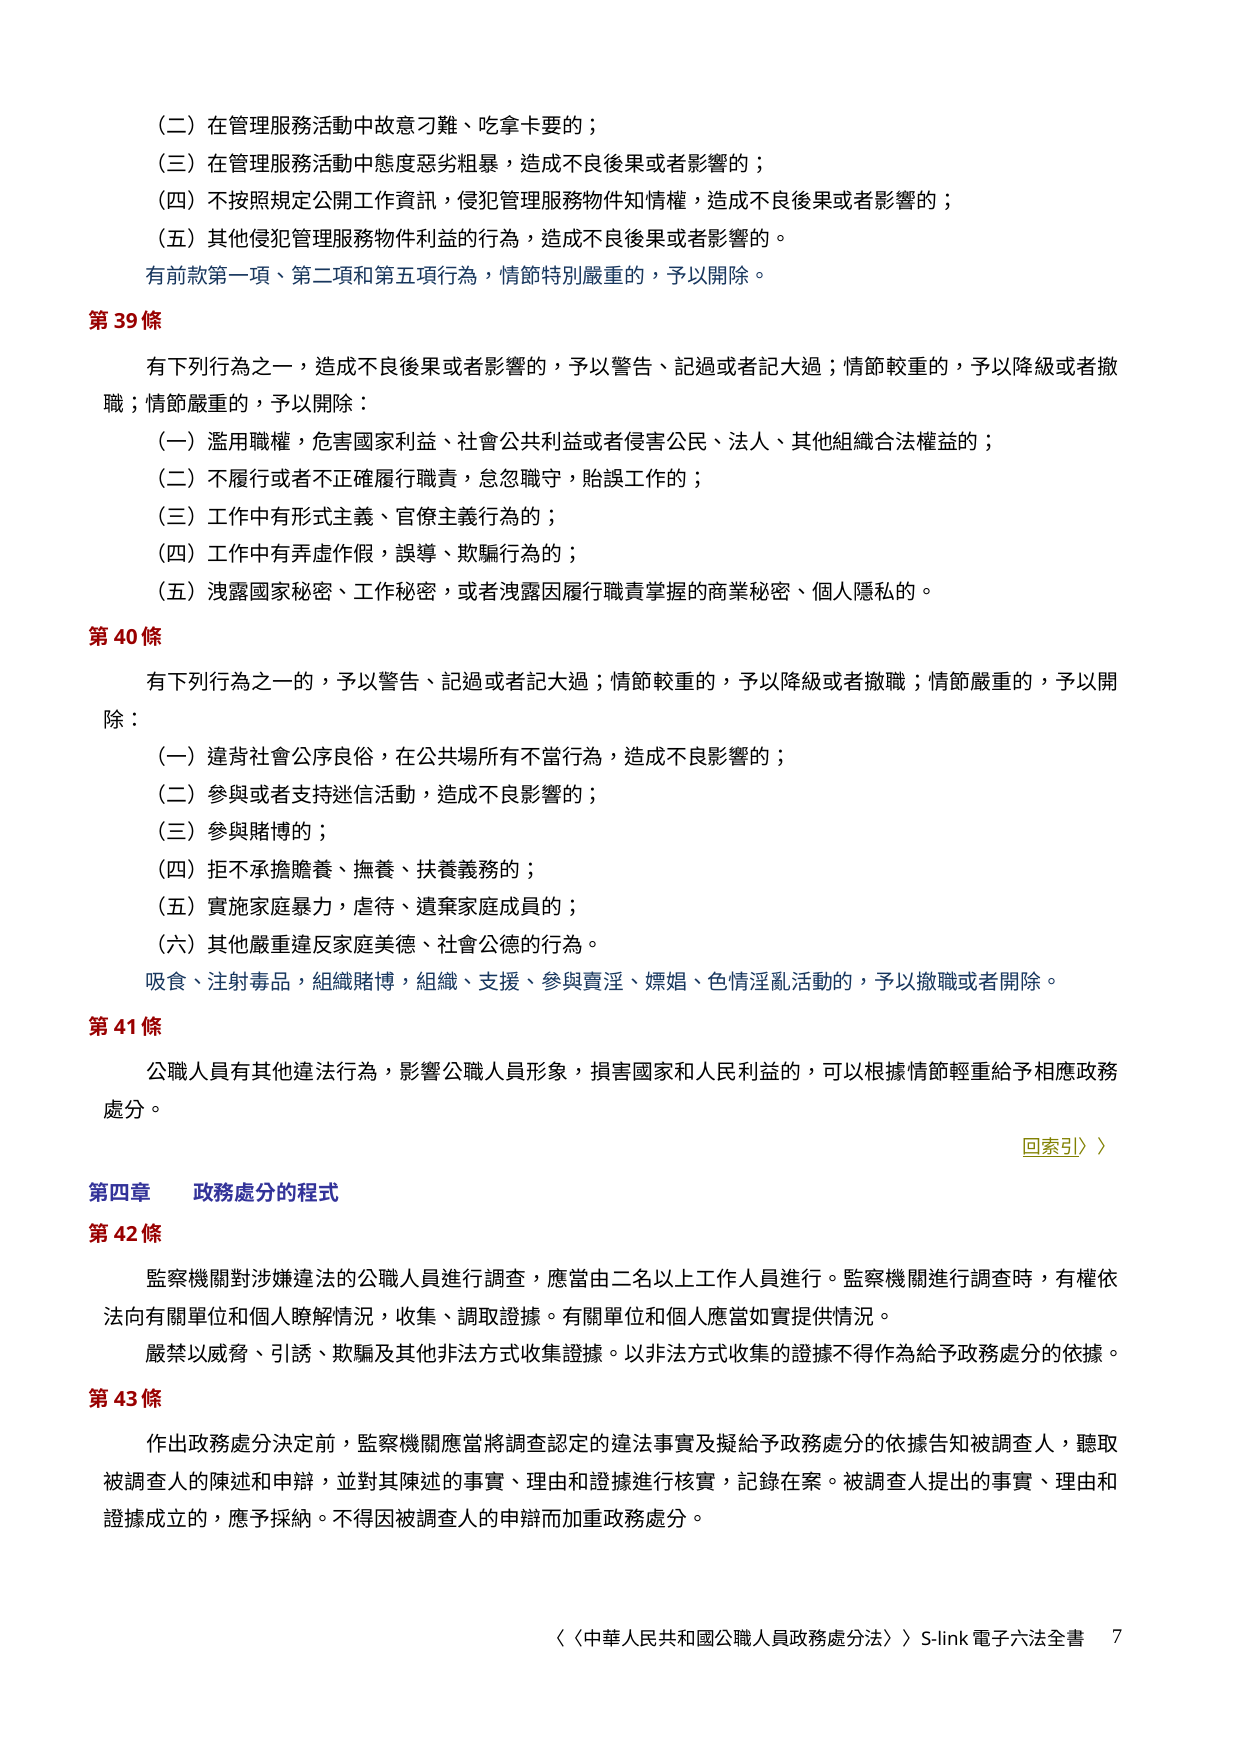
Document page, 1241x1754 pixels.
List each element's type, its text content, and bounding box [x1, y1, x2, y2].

subtitle 第四章 政務處分的程式 [89, 1176, 1122, 1206]
text 有下列行為之一，造成不良後果或者影響的，予以警告、記過或者記大過；情節較重的，予以降級或者撤職；情節嚴重的，予以開除： [103, 346, 1122, 421]
text 嚴禁以威脅、引誘、欺騙及其他非法方式收集證據。以非法方式收集的證據不得作為給予政務處分的依據。 [103, 1334, 1122, 1371]
text 公職人員有其他違法行為，影響公職人員形象，損害國家和人民利益的，可以根據情節輕重給予相應政務處分。 [103, 1052, 1122, 1127]
subtitle 第41條 [89, 1010, 1122, 1041]
text （五）實施家庭暴力，虐待、遺棄家庭成員的； [103, 887, 1122, 924]
text （三）參與賭博的； [103, 812, 1122, 849]
subtitle 第42條 [89, 1217, 1122, 1247]
text 有下列行為之一的，予以警告、記過或者記大過；情節較重的，予以降級或者撤職；情節嚴重的，予以開除： [103, 662, 1122, 737]
text （四）拒不承擔贍養、撫養、扶養義務的； [103, 849, 1122, 887]
text （二）不履行或者不正確履行職責，怠忽職守，貽誤工作的； [103, 459, 1122, 496]
text （五）洩露國家秘密、工作秘密，或者洩露因履行職責掌握的商業秘密、個人隱私的。 [103, 571, 1122, 609]
text （四）不按照規定公開工作資訊，侵犯管理服務物件知情權，造成不良後果或者影響的； [103, 181, 1122, 218]
subtitle 第43條 [89, 1382, 1122, 1413]
text （二）參與或者支持迷信活動，造成不良影響的； [103, 774, 1122, 812]
text （二）在管理服務活動中故意刁難、吃拿卡要的； [103, 106, 1122, 143]
text （四）工作中有弄虛作假，誤導、欺騙行為的； [103, 534, 1122, 571]
subtitle 第40條 [89, 620, 1122, 650]
text （一）違背社會公序良俗，在公共場所有不當行為，造成不良影響的； [103, 737, 1122, 774]
text 監察機關對涉嫌違法的公職人員進行調查，應當由二名以上工作人員進行。監察機關進行調查時，有權依法向有關單位和個人瞭解情況，收集、調取證據。有關單位和個人應當如實提供情況。 [103, 1259, 1122, 1334]
text （三）在管理服務活動中態度惡劣粗暴，造成不良後果或者影響的； [103, 143, 1122, 181]
text （三）工作中有形式主義、官僚主義行為的； [103, 496, 1122, 534]
text 作出政務處分決定前，監察機關應當將調查認定的違法事實及擬給予政務處分的依據告知被調查人，聽取被調查人的陳述和申辯，並對其陳述的事實、理由和證據進行核實，記錄在案。被調查人提出的事實、理由和證據成立的，應予採納。不得因被調查人的申辯而加重政務處分。 [103, 1424, 1122, 1537]
text 有前款第一項、第二項和第五項行為，情節特別嚴重的，予以開除。 [103, 256, 1122, 293]
subtitle 第39條 [89, 305, 1122, 335]
text （六）其他嚴重違反家庭美德、社會公德的行為。 [103, 924, 1122, 962]
text 吸食、注射毒品，組織賭博，組織、支援、參與賣淫、嫖娼、色情淫亂活動的，予以撤職或者開除。 [103, 962, 1122, 999]
text （五）其他侵犯管理服務物件利益的行為，造成不良後果或者影響的。 [103, 218, 1122, 256]
text （一）濫用職權，危害國家利益、社會公共利益或者侵害公民、法人、其他組織合法權益的； [103, 421, 1122, 459]
text 回索引〉〉 [103, 1127, 1122, 1164]
